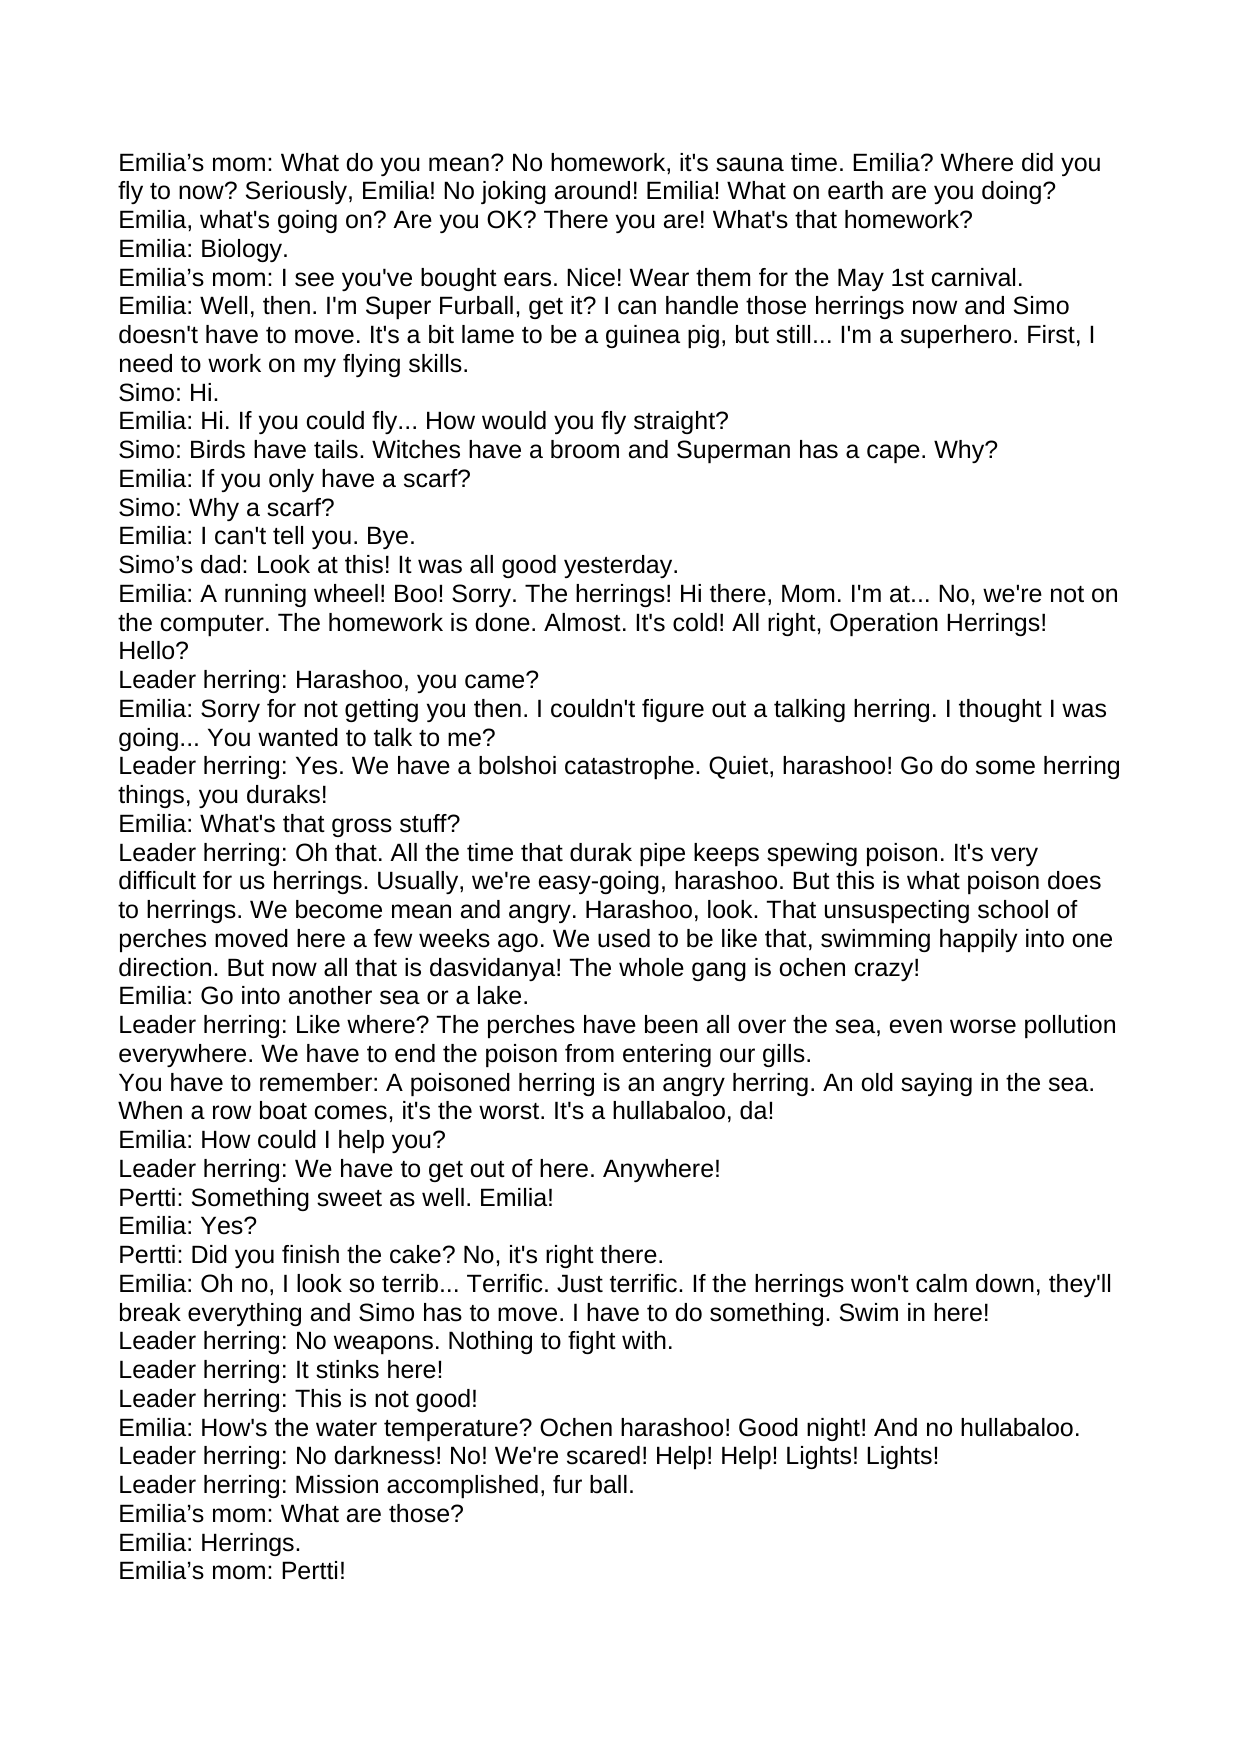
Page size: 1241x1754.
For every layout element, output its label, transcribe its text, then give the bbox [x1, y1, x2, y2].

text Simo: Hi. [118, 378, 1122, 406]
text Pertti: Did you finish the cake? No, it's right there. [118, 1240, 1122, 1269]
text Simo’s dad: Look at this! It was all good yesterday. [118, 550, 1122, 579]
text Emilia: Herrings. [118, 1528, 1122, 1556]
text Emilia: Well, then. I'm Super Furball, get it? I can handle those herrings now and Simo doesn't have to move. It's a bit lame to be a guinea pig, but still... I'm a superhero. First, I need to work on my flying skills. [118, 291, 1122, 378]
text Emilia’s mom: What do you mean? No homework, it's sauna time. Emilia? Where did you fly to now? Seriously, Emilia! No joking around! Emilia! What on earth are you doing? Emilia, what's going on? Are you OK? There you are! What's that homework? [118, 148, 1122, 234]
text Emilia: Go into another sea or a lake. [118, 981, 1122, 1010]
text Leader herring: Yes. We have a bolshoi catastrophe. Quiet, harashoo! Go do some herring things, you duraks! [118, 751, 1122, 809]
text Emilia: Oh no, I look so terrib... Terrific. Just terrific. If the herrings won't calm down, they'll break everything and Simo has to move. I have to do something. Swim in here! [118, 1269, 1122, 1326]
text You have to remember: A poisoned herring is an angry herring. An old saying in the sea. When a row boat comes, it's the worst. It's a hullabaloo, da! [118, 1068, 1122, 1125]
text Leader herring: It stinks here! [118, 1355, 1122, 1384]
text Emilia: Yes? [118, 1211, 1122, 1240]
text Emilia: Hi. If you could fly... How would you fly straight? [118, 406, 1122, 435]
text Emilia’s mom: Pertti! [118, 1556, 1122, 1585]
text Leader herring: This is not good! [118, 1384, 1122, 1413]
text Emilia: How's the water temperature? Ochen harashoo! Good night! And no hullabaloo. [118, 1413, 1122, 1441]
text Leader herring: Oh that. All the time that durak pipe keeps spewing poison. It's very difficult for us herrings. Usually, we're easy-going, harashoo. But this is what poison does to herrings. We become mean and angry. Harashoo, look. That unsuspecting school of perches moved here a few weeks ago. We used to be like that, swimming happily into one direction. But now all that is dasvidanya! The whole gang is ochen crazy! [118, 838, 1122, 981]
text Leader herring: Mission accomplished, fur ball. [118, 1470, 1122, 1499]
text Pertti: Something sweet as well. Emilia! [118, 1183, 1122, 1211]
text Simo: Birds have tails. Witches have a broom and Superman has a cape. Why? [118, 435, 1122, 464]
text Leader herring: No weapons. Nothing to fight with. [118, 1326, 1122, 1355]
text Emilia: Biology. [118, 234, 1122, 263]
text Leader herring: Harashoo, you came? [118, 665, 1122, 694]
text Emilia: Sorry for not getting you then. I couldn't figure out a talking herring. I thought I was going... You wanted to talk to me? [118, 694, 1122, 751]
text Leader herring: No darkness! No! We're scared! Help! Help! Lights! Lights! [118, 1441, 1122, 1470]
text Emilia: What's that gross stuff? [118, 809, 1122, 838]
text Emilia: A running wheel! Boo! Sorry. The herrings! Hi there, Mom. I'm at... No, we're not on the computer. The homework is done. Almost. It's cold! All right, Operation Herrings! Hello? [118, 579, 1122, 665]
text Simo: Why a scarf? [118, 493, 1122, 521]
text Emilia: How could I help you? [118, 1125, 1122, 1154]
text Emilia: I can't tell you. Bye. [118, 521, 1122, 550]
text Emilia’s mom: What are those? [118, 1499, 1122, 1528]
text Emilia’s mom: I see you've bought ears. Nice! Wear them for the May 1st carnival. [118, 263, 1122, 291]
text Emilia: If you only have a scarf? [118, 464, 1122, 493]
text Leader herring: We have to get out of here. Anywhere! [118, 1154, 1122, 1183]
text Leader herring: Like where? The perches have been all over the sea, even worse pollution everywhere. We have to end the poison from entering our gills. [118, 1010, 1122, 1068]
